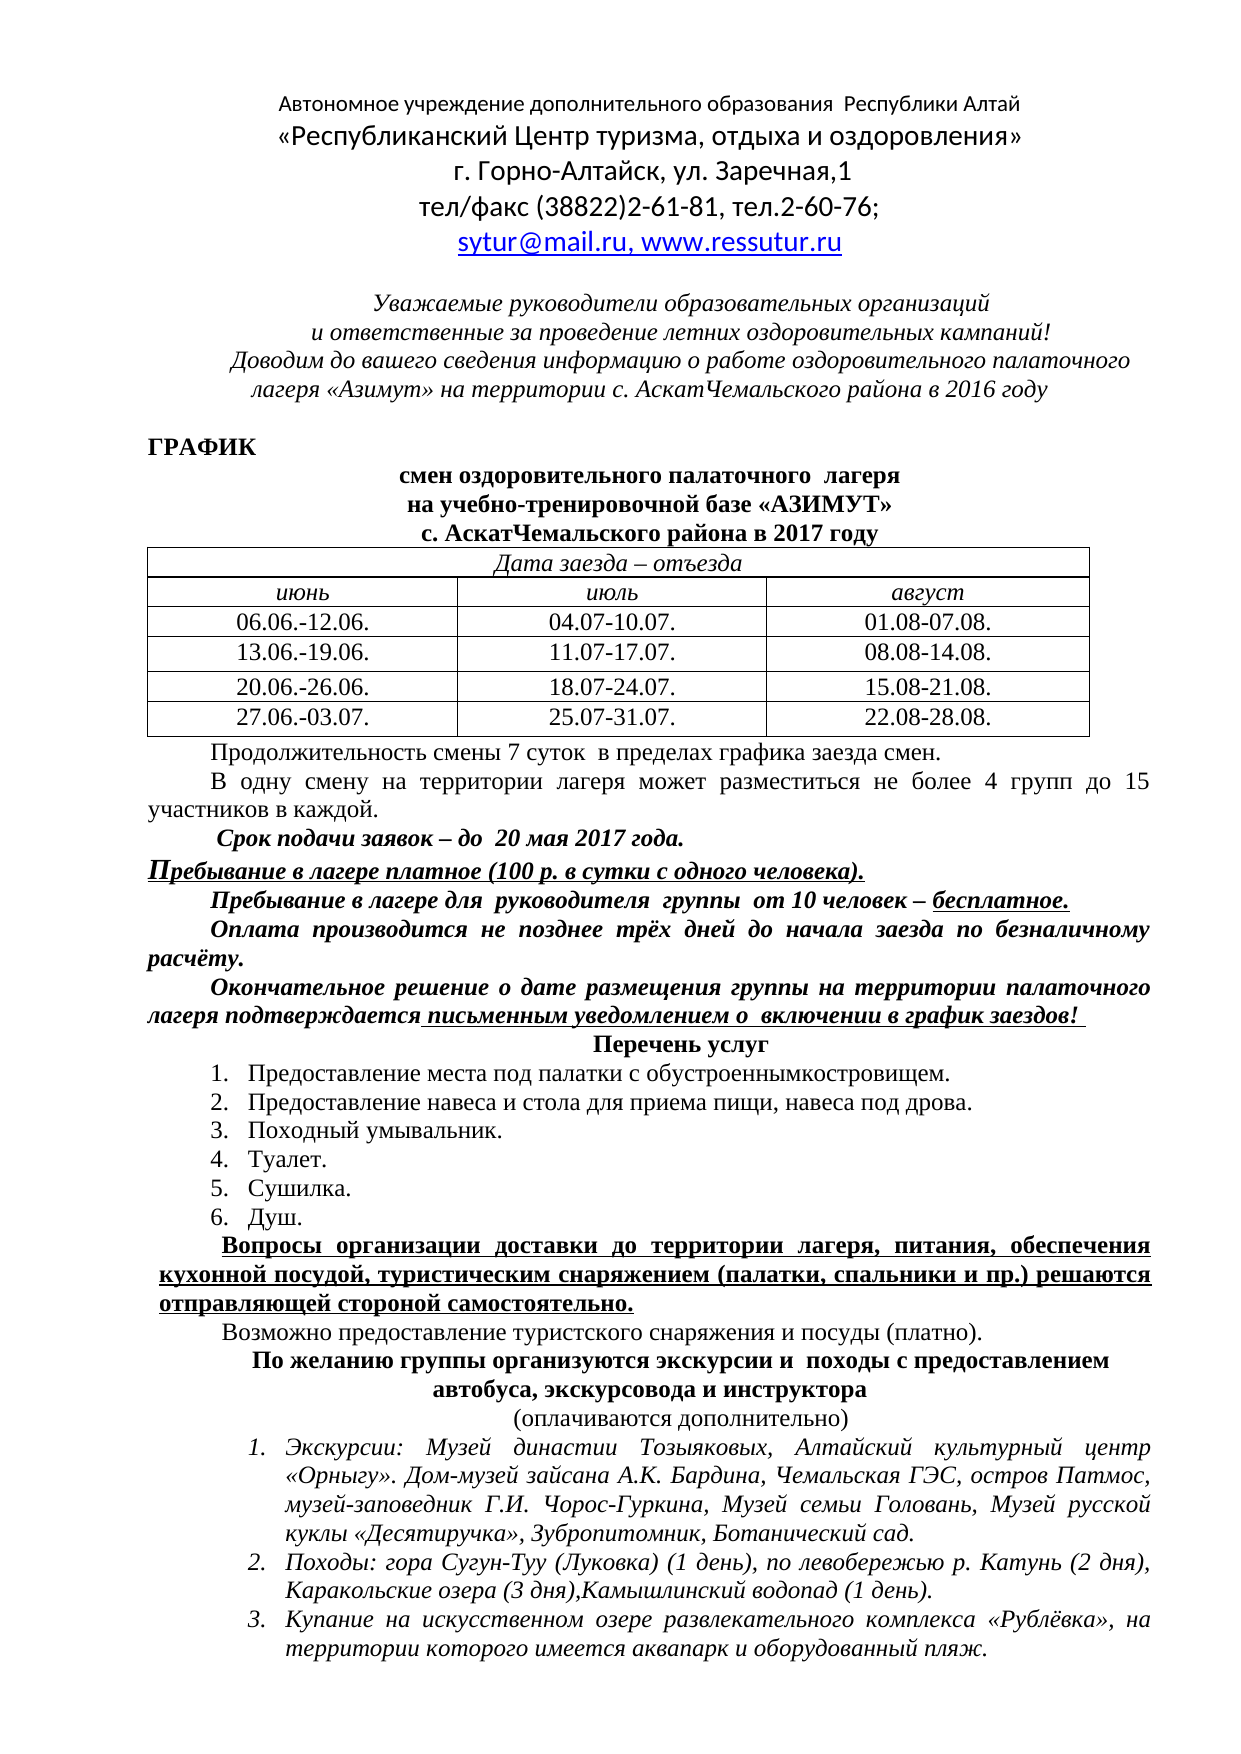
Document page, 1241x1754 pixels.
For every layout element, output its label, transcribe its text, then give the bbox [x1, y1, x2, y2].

list Предоставление места под палатки с обустроеннымкостровищем. [210, 1058, 1152, 1087]
table_cell 22.08-28.08. [767, 702, 1089, 736]
text Пребывание в лагере для руководителя группы от 10 человек – бесплатное. [148, 886, 1152, 914]
text Срок подачи заявок – до 20 мая 2017 года. [148, 823, 1152, 852]
list Купание на искусственном озере развлекательного комплекса «Рублёвка», на территории которого имеется аквапарк и оборудованный пляж. [248, 1604, 1152, 1662]
text ГРАФИК [148, 432, 1152, 460]
text Доводим до вашего сведения информацию о работе оздоровительного палаточного лагеря «Азимут» на территории с. АскатЧемальского района в 2016 году [148, 345, 1152, 403]
text Продолжительность смены 7 суток в пределах графика заезда смен. [148, 737, 1152, 766]
table_cell 11.07-17.07. [458, 637, 766, 671]
text на учебно-тренировочной базе «АЗИМУТ» [148, 489, 1152, 518]
list Походы: гора Сугун-Туу (Луковка) (1 день), по левобережью р. Катунь (2 дня), Каракольские озера (3 дня),Камышлинский водопад (1 день). [248, 1547, 1152, 1604]
text Уважаемые руководители образовательных организаций [148, 288, 1152, 317]
table_cell 27.06.-03.07. [148, 702, 457, 736]
text Возможно предоставление туристского снаряжения и посуды (платно). [159, 1317, 1152, 1346]
table_header Дата заезда – отъезда [148, 548, 1089, 576]
text г. Горно-Алтайск, ул. Заречная,1 [148, 152, 1152, 188]
text смен оздоровительного палаточного лагеря [148, 460, 1152, 489]
text с. АскатЧемальского района в 2017 году [148, 518, 1152, 547]
text Автономное учреждение дополнительного образования Республики Алтай [148, 89, 1152, 117]
table_cell 01.08-07.08. [767, 607, 1089, 636]
table_cell 04.07-10.07. [458, 607, 766, 636]
table_cell 20.06.-26.06. [148, 672, 457, 701]
text По желанию группы организуются экскурсии и походы с предоставлением автобуса, экскурсовода и инструктора [148, 1346, 1152, 1403]
table_cell 15.08-21.08. [767, 672, 1089, 701]
list Походный умывальник. [210, 1116, 1152, 1144]
list Экскурсии: Музей династии Тозыяковых, Алтайский культурный центр «Орныгу». Дом-музей зайсана А.К. Бардина, Чемальская ГЭС, остров Патмос, музей-заповедник Г.И. Чорос-Гуркина, Музей семьи Головань, Музей русской куклы «Десятиручка», Зубропитомник, Ботанический сад. [248, 1432, 1152, 1547]
text Перечень услуг [148, 1029, 1152, 1058]
text Вопросы организации доставки до территории лагеря, питания, обеспечения кухонной посудой, туристическим снаряжением (палатки, спальники и пр.) решаются отправляющей стороной самостоятельно. [159, 1286, 1152, 1317]
table_cell 08.08-14.08. [767, 637, 1089, 671]
text Вопросы организации доставки до территории лагеря, питания, обеспечения кухонной посудой, туристическим снаряжением (палатки, спальники и пр.) решаются отправляющей стороной самостоятельно. [159, 1231, 1152, 1284]
text тел/факс (38822)2-61-81, тел.2-60-76; [148, 188, 1152, 223]
text Окончательное решение о дате размещения группы на территории палаточного лагеря подтверждается письменным уведомлением о включении в график заездов! [148, 972, 1152, 1029]
text В одну смену на территории лагеря может разместиться не более 4 групп до 15 участников в каждой. [148, 766, 1152, 823]
table_cell 13.06.-19.06. [148, 637, 457, 671]
table_cell 25.07-31.07. [458, 702, 766, 736]
text и ответственные за проведение летних оздоровительных кампаний! [148, 317, 1152, 345]
table_cell июль [458, 578, 766, 606]
text Пребывание в лагере платное (100 р. в сутки с одного человека). [148, 852, 1152, 886]
table_cell июнь [148, 578, 457, 606]
table_cell август [767, 578, 1089, 606]
list Сушилка. [210, 1173, 1152, 1202]
text «Республиканский Центр туризма, отдыха и оздоровления» [148, 117, 1152, 152]
list Душ. [210, 1202, 1152, 1231]
list Туалет. [210, 1144, 1152, 1173]
table_cell 06.06.-12.06. [148, 607, 457, 636]
text Оплата производится не позднее трёх дней до начала заезда по безналичному расчёту. [148, 914, 1152, 972]
table_cell 18.07-24.07. [458, 672, 766, 701]
text sytur@mail.ru, www.ressutur.ru [148, 223, 1152, 259]
text (оплачиваются дополнительно) [148, 1403, 1152, 1432]
list Предоставление навеса и стола для приема пищи, навеса под дрова. [210, 1087, 1152, 1116]
